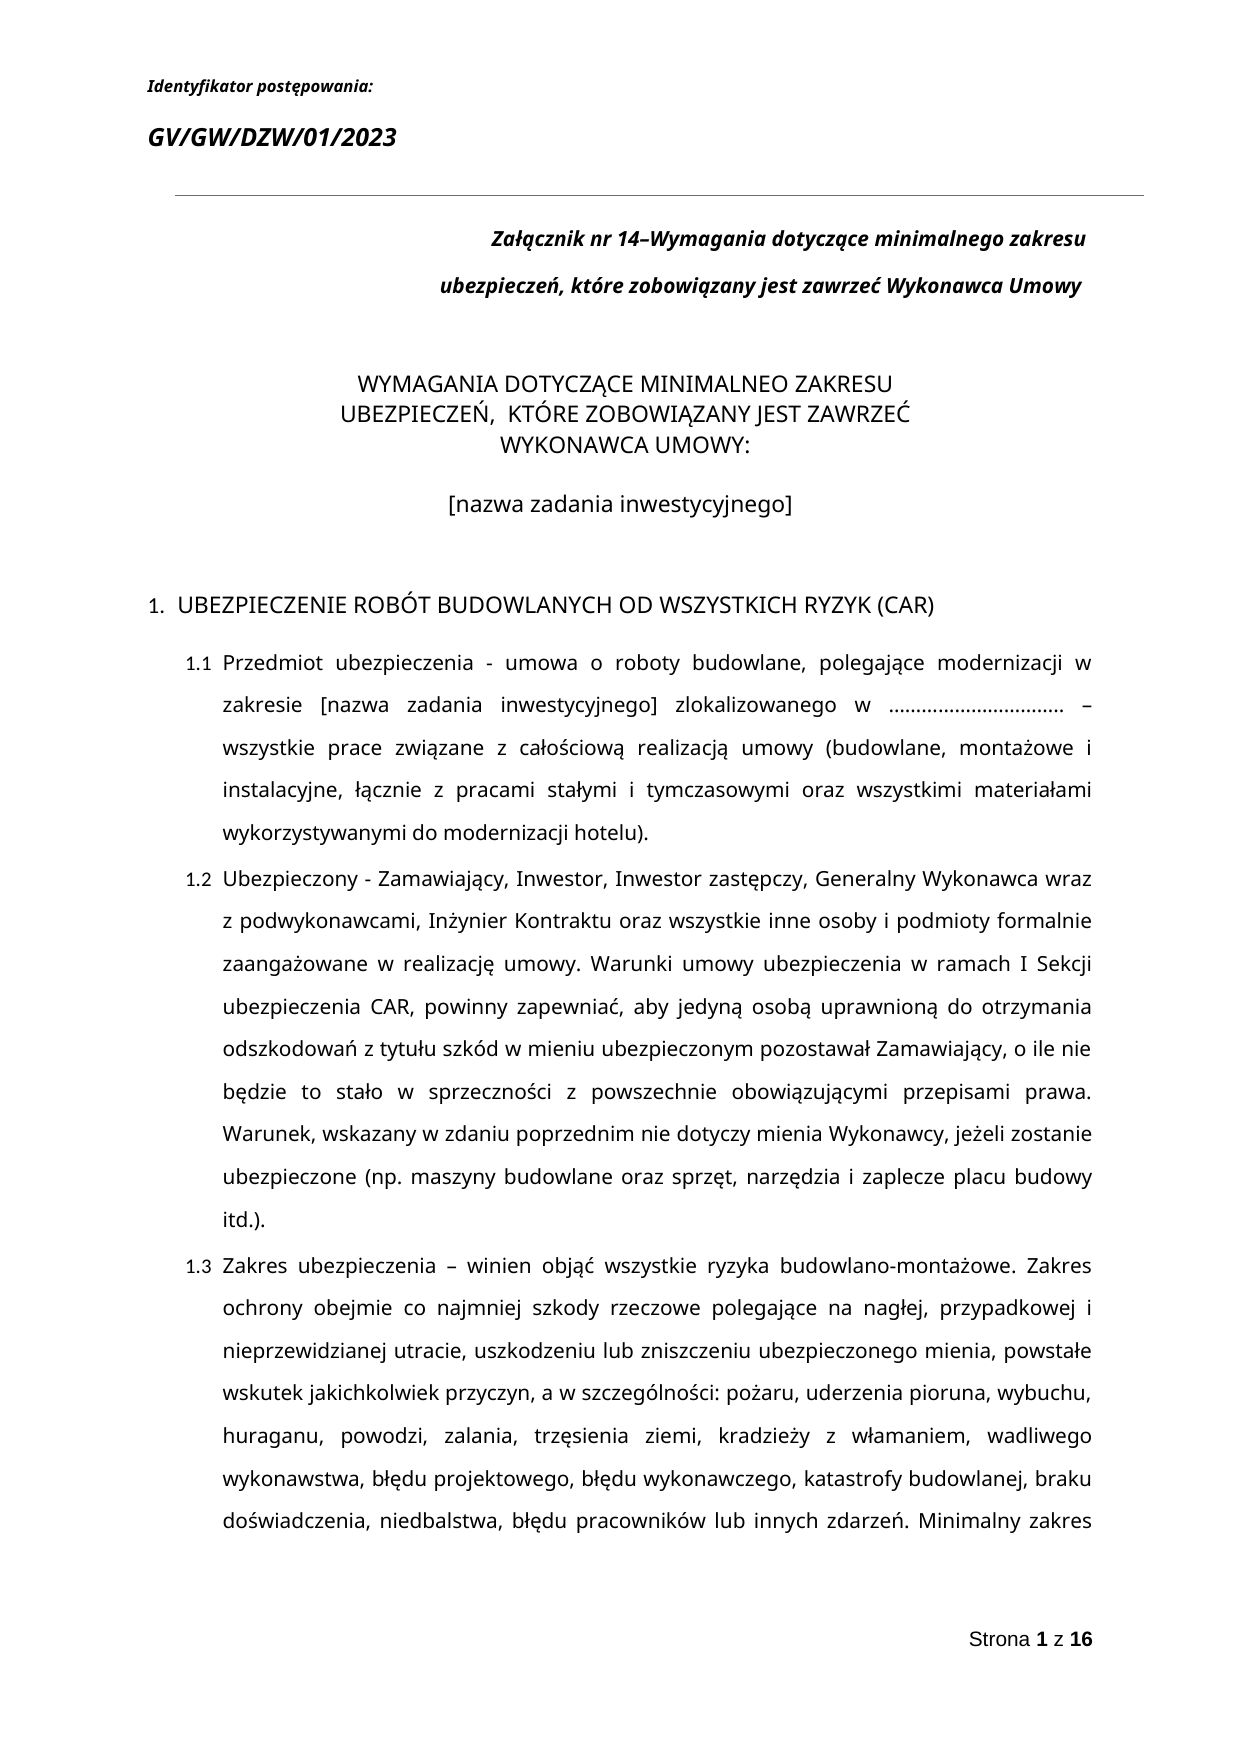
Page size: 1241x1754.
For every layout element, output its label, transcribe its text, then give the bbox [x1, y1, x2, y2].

list Ubezpieczony - Zamawiający, Inwestor, Inwestor zastępczy, Generalny Wykonawca wraz z podwykonawcami, Inżynier Kontraktu oraz wszystkie inne osoby i podmioty formalnie zaangażowane w realizację umowy. Warunki umowy ubezpieczenia w ramach I Sekcji ubezpieczenia CAR, powinny zapewniać, aby jedyną osobą uprawnioną do otrzymania odszkodowań z tytułu szkód w mieniu ubezpieczonym pozostawał Zamawiający, o ile nie będzie to stało w sprzeczności z powszechnie obowiązującymi przepisami prawa. Warunek, wskazany w zdaniu poprzednim nie dotyczy mienia Wykonawcy, jeżeli zostanie ubezpieczone (np. maszyny budowlane oraz sprzęt, narzędzia i zaplecze placu budowy itd.). [185, 864, 1093, 1233]
list Przedmiot ubezpieczenia - umowa o roboty budowlane, polegające modernizacji w zakresie [nazwa zadania inwestycyjnego] zlokalizowanego w ………………………….. – wszystkie prace związane z całościową realizacją umowy (budowlane, montażowe i instalacyjne, łącznie z pracami stałymi i tymczasowymi oraz wszystkimi materiałami wykorzystywanymi do modernizacji hotelu). [185, 648, 1093, 846]
text [nazwa zadania inwestycyjnego] [147, 488, 1093, 519]
list UBEZPIECZENIE ROBÓT BUDOWLANYCH OD WSZYSTKICH RYZYK (CAR) [147, 588, 1093, 620]
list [185, 1251, 1093, 1535]
text WYMAGANIA DOTYCZĄCE MINIMALNEO ZAKRESU UBEZPIECZEŃ, KTÓRE ZOBOWIĄZANY JEST ZAWRZEĆ WYKONAWCA UMOWY: [290, 368, 960, 461]
